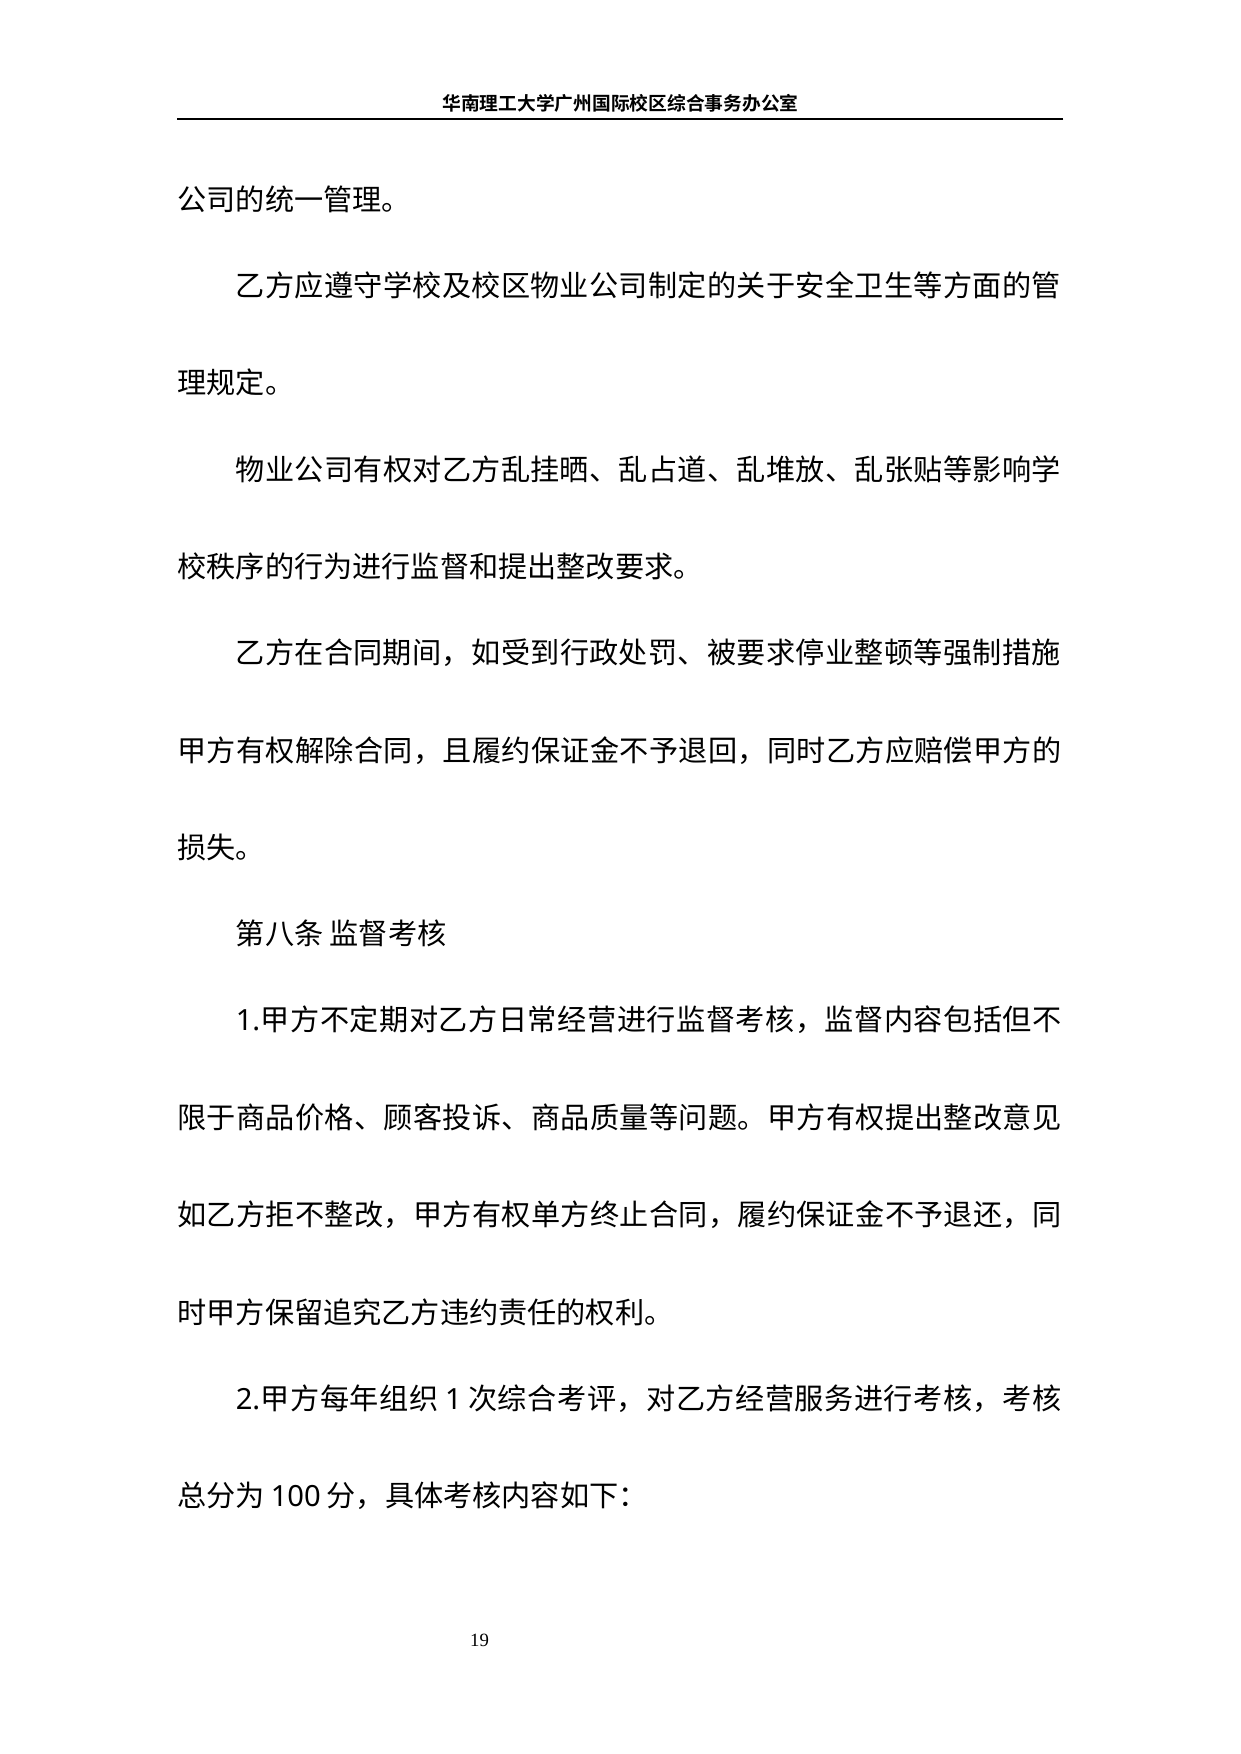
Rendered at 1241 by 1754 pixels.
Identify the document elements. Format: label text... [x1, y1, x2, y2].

text 物业公司有权对乙方乱挂晒、乱占道、乱堆放、乱张贴等影响学校秩序的行为进行监督和提出整改要求。 [177, 435, 1063, 597]
text 第八条 监督考核 [177, 899, 1063, 964]
text 乙方在合同期间，如受到行政处罚、被要求停业整顿等强制措施，甲方有权解除合同，且履约保证金不予退回，同时乙方应赔偿甲方的损失。 [177, 618, 1063, 878]
text 1.甲方不定期对乙方日常经营进行监督考核，监督内容包括但不限于商品价格、顾客投诉、商品质量等问题。甲方有权提出整改意见，如乙方拒不整改，甲方有权单方终止合同，履约保证金不予退还，同时甲方保留追究乙方违约责任的权利。 [177, 986, 1063, 1343]
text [177, 165, 1063, 230]
text 乙方应遵守学校及校区物业公司制定的关于安全卫生等方面的管理规定。 [177, 251, 1063, 413]
text 2.甲方每年组织1次综合考评，对乙方经营服务进行考核，考核总分为100分，具体考核内容如下： [177, 1364, 1063, 1527]
